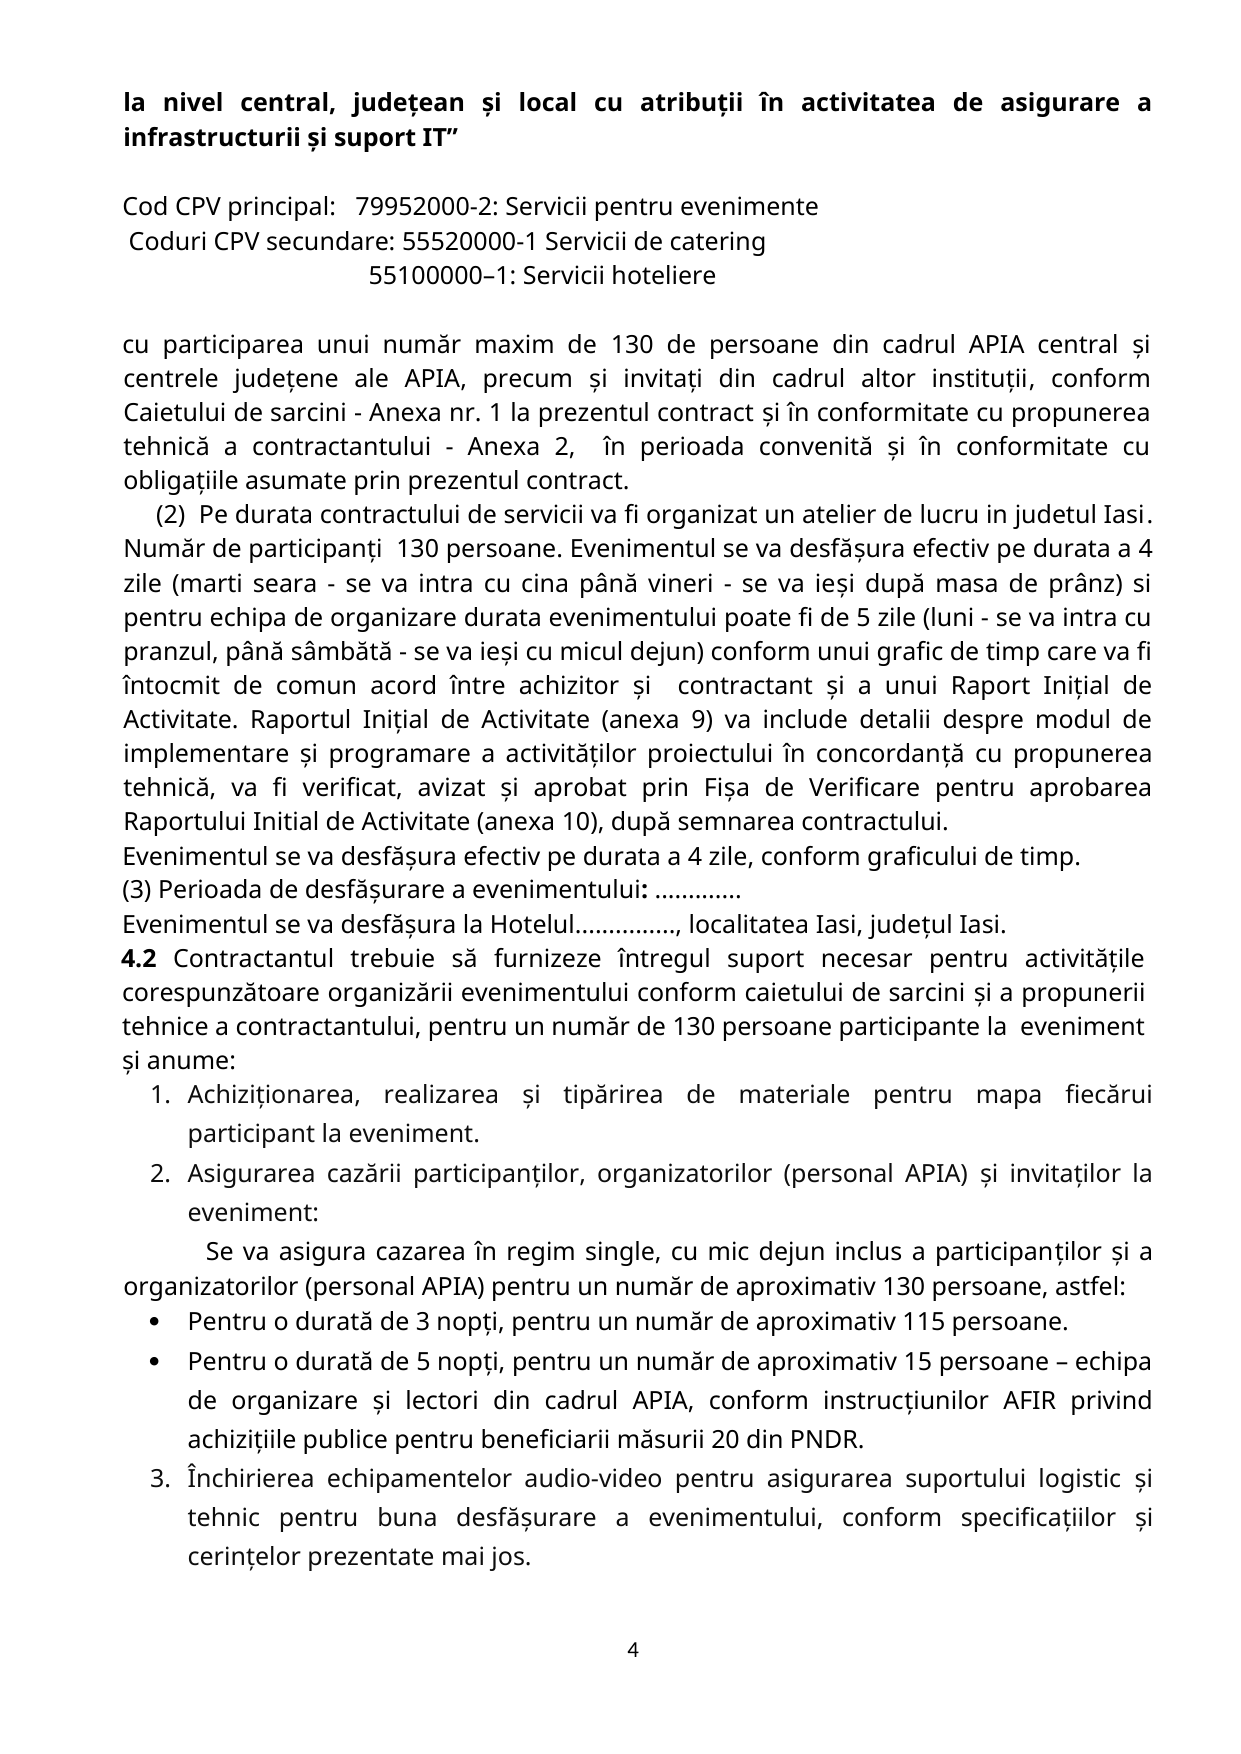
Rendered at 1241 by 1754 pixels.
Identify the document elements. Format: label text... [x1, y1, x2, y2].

list Achiziționarea, realizarea și tipărirea de materiale pentru mapa fiecărui participant la eveniment. [150, 1077, 1153, 1150]
text Evenimentul se va desfășura efectiv pe durata a 4 zile, conform graficului de timp. [122, 838, 1146, 872]
text Cod CPV principal: 79952000-2: Servicii pentru evenimente [122, 189, 1153, 223]
text 4.2 Contractantul trebuie să furnizeze întregul suport necesar pentru activităţile corespunzătoare organizării evenimentului conform caietului de sarcini și a propunerii tehnice a contractantului, pentru un număr de 130 persoane participante la eveniment şi anume: [121, 941, 1146, 1077]
text (2) Pe durata contractului de servicii va fi organizat un atelier de lucru in judetul Iasi. Număr de participanți 130 persoane. Evenimentul se va desfășura efectiv pe durata a 4 zile (marti seara - se va intra cu cina până vineri - se va ieși după masa de prânz) si pentru echipa de organizare durata evenimentului poate fi de 5 zile (luni - se va intra cu pranzul, până sâmbătă - se va ieși cu micul dejun) conform unui grafic de timp care va fi întocmit de comun acord între achizitor și contractant și a unui Raport Iniţial de Activitate. Raportul Iniţial de Activitate (anexa 9) va include detalii despre modul de implementare şi programare a activităţilor proiectului în concordanță cu propunerea tehnică, va fi verificat, avizat şi aprobat prin Fișa de Verificare pentru aprobarea Raportului Initial de Activitate (anexa 10), după semnarea contractului. [122, 497, 1153, 838]
text Coduri CPV secundare: 55520000-1 Servicii de catering [122, 223, 1153, 257]
text 55100000–1: Servicii hoteliere [122, 258, 1153, 292]
text (3) Perioada de desfășurare a evenimentului: ............. [122, 872, 1153, 906]
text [122, 84, 1153, 153]
text Se va asigura cazarea în regim single, cu mic dejun inclus a participanților și a organizatorilor (personal APIA) pentru un număr de aproximativ 130 persoane, astfel: [122, 1234, 1153, 1303]
list Pentru o durată de 3 nopți, pentru un număr de aproximativ 115 persoane. [150, 1304, 1153, 1338]
text Evenimentul se va desfăşura la Hotelul..............., localitatea Iasi, județul Iasi. [122, 907, 1146, 941]
text cu participarea unui număr maxim de 130 de persoane din cadrul APIA central și centrele județene ale APIA, precum și invitați din cadrul altor instituții, conform Caietului de sarcini - Anexa nr. 1 la prezentul contract și în conformitate cu propunerea tehnică a contractantului - Anexa 2, în perioada convenită şi în conformitate cu obligațiile asumate prin prezentul contract. [122, 327, 1151, 497]
list Pentru o durată de 5 nopți, pentru un număr de aproximativ 15 persoane – echipa de organizare și lectori din cadrul APIA, conform instrucțiunilor AFIR privind achizițiile publice pentru beneficiarii măsurii 20 din PNDR. [150, 1343, 1153, 1456]
list Asigurarea cazării participanților, organizatorilor (personal APIA) și invitaților la eveniment: [150, 1155, 1153, 1228]
list Închirierea echipamentelor audio-video pentru asigurarea suportului logistic și tehnic pentru buna desfășurare a evenimentului, conform specificațiilor și cerințelor prezentate mai jos. [150, 1461, 1153, 1573]
